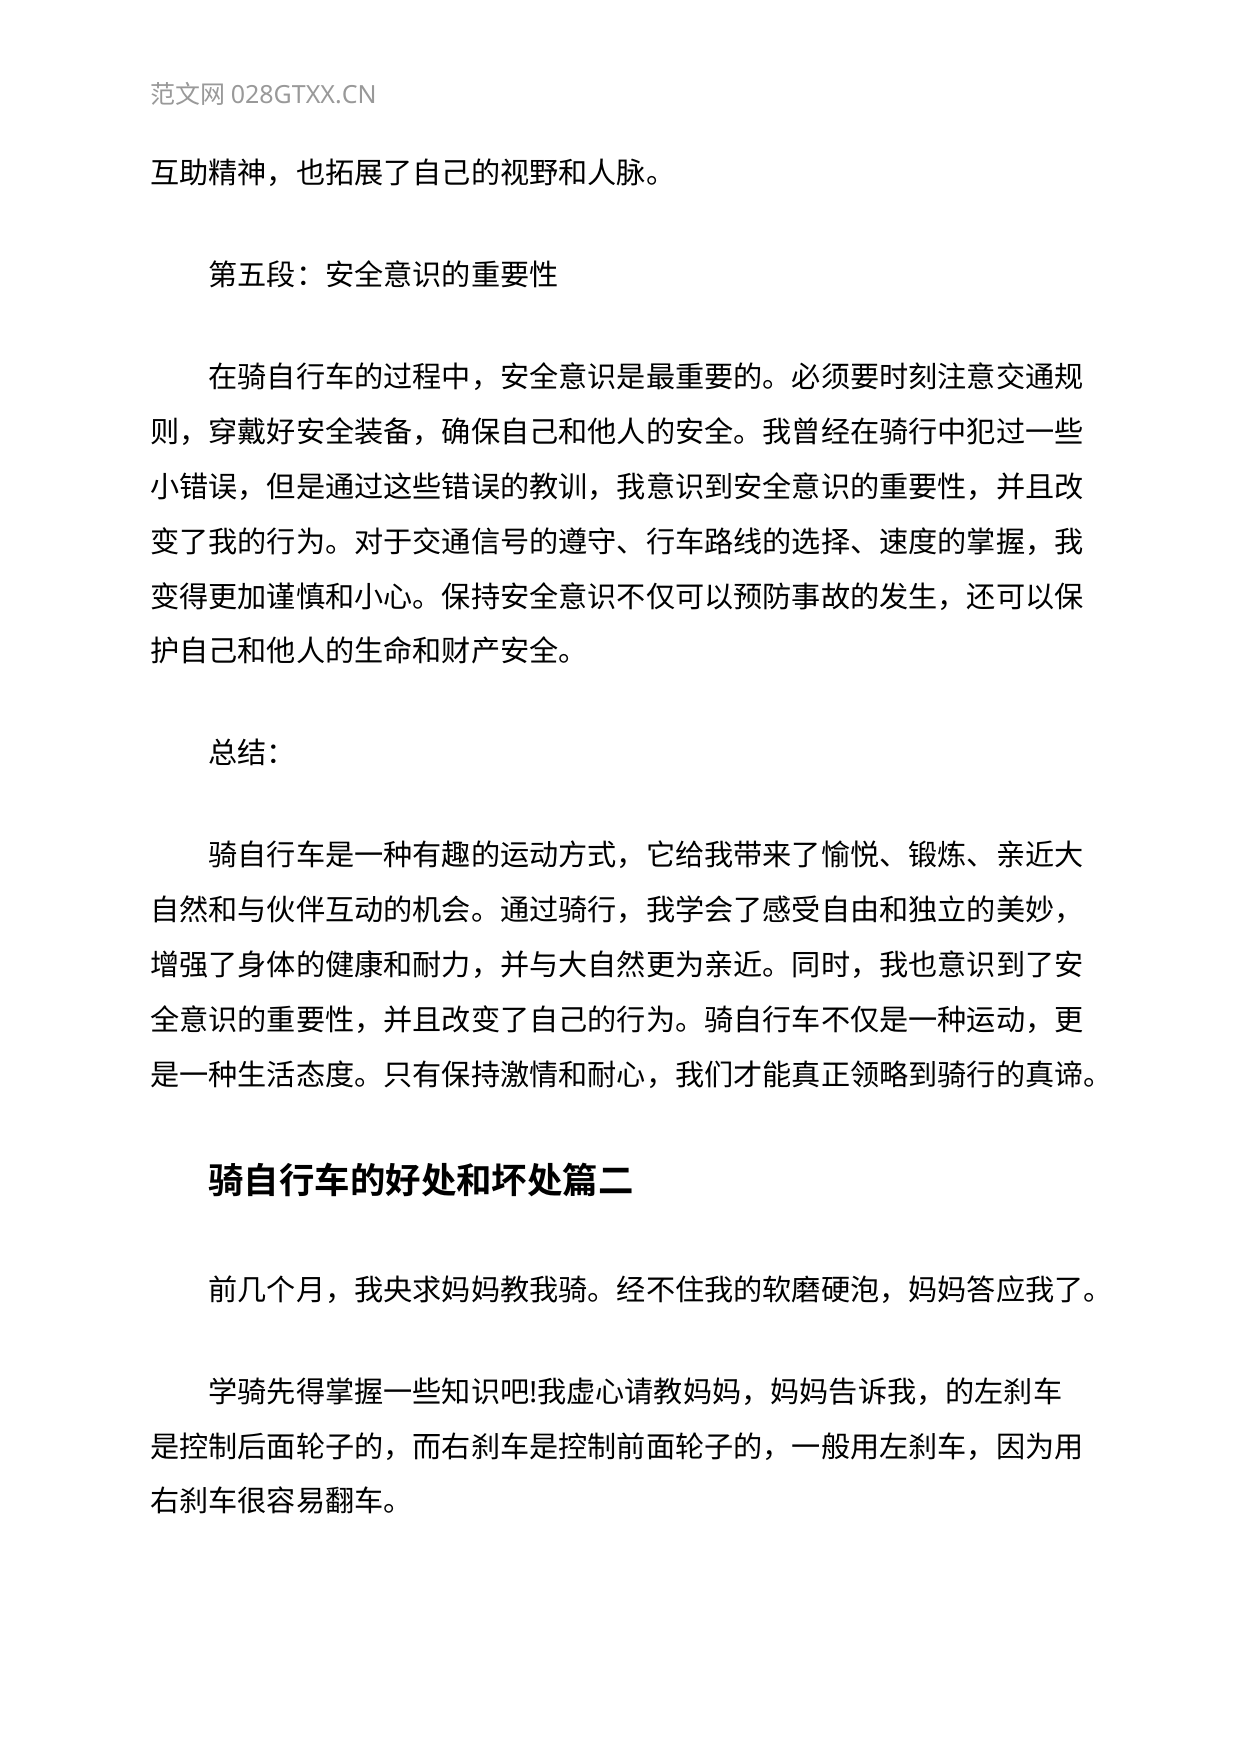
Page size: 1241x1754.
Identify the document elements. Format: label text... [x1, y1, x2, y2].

text 在骑自行车的过程中，安全意识是最重要的。必须要时刻注意交通规则，穿戴好安全装备，确保自己和他人的安全。我曾经在骑行中犯过一些小错误，但是通过这些错误的教训，我意识到安全意识的重要性，并且改变了我的行为。对于交通信号的遵守、行车路线的选择、速度的掌握，我变得更加谨慎和小心。保持安全意识不仅可以预防事故的发生，还可以保护自己和他人的生命和财产安全。 [150, 353, 1090, 670]
text 骑自行车的好处和坏处篇二 [150, 1153, 1090, 1204]
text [150, 150, 1090, 192]
text 总结： [150, 730, 1090, 772]
text 骑自行车是一种有趣的运动方式，它给我带来了愉悦、锻炼、亲近大自然和与伙伴互动的机会。通过骑行，我学会了感受自由和独立的美妙，增强了身体的健康和耐力，并与大自然更为亲近。同时，我也意识到了安全意识的重要性，并且改变了自己的行为。骑自行车不仅是一种运动，更是一种生活态度。只有保持激情和耐心，我们才能真正领略到骑行的真谛。 [150, 832, 1090, 1093]
text 学骑先得掌握一些知识吧!我虚心请教妈妈，妈妈告诉我，的左刹车是控制后面轮子的，而右刹车是控制前面轮子的，一般用左刹车，因为用右刹车很容易翻车。 [150, 1368, 1090, 1520]
text 第五段：安全意识的重要性 [150, 252, 1090, 294]
text 前几个月，我央求妈妈教我骑。经不住我的软磨硬泡，妈妈答应我了。 [150, 1266, 1090, 1309]
